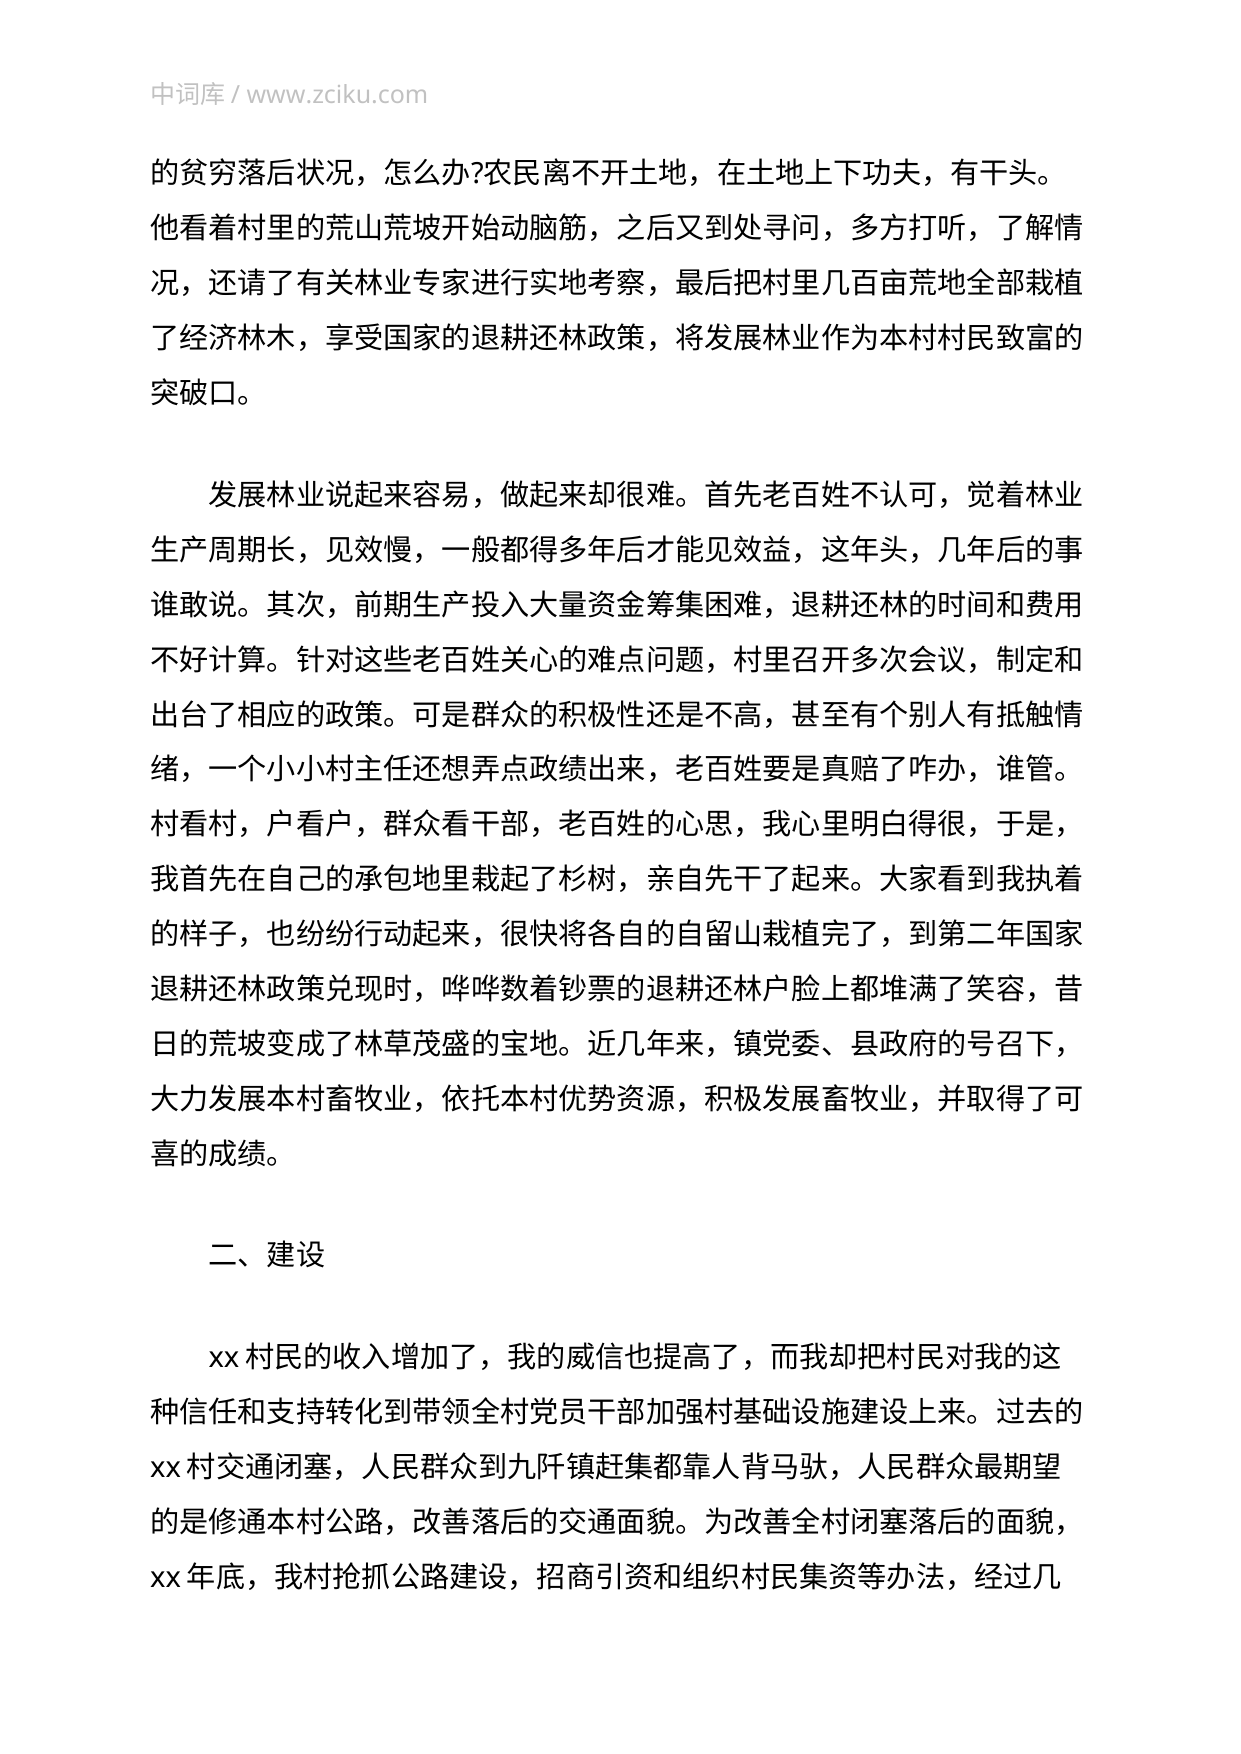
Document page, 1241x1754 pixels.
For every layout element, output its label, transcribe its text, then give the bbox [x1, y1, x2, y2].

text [150, 1334, 1090, 1596]
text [150, 150, 1090, 412]
text 二、建设 [150, 1232, 1090, 1274]
text 发展林业说起来容易，做起来却很难。首先老百姓不认可，觉着林业生产周期长，见效慢，一般都得多年后才能见效益，这年头，几年后的事谁敢说。其次，前期生产投入大量资金筹集困难，退耕还林的时间和费用不好计算。针对这些老百姓关心的难点问题，村里召开多次会议，制定和出台了相应的政策。可是群众的积极性还是不高，甚至有个别人有抵触情绪，一个小小村主任还想弄点政绩出来，老百姓要是真赔了咋办，谁管。村看村，户看户，群众看干部，老百姓的心思，我心里明白得很，于是，我首先在自己的承包地里栽起了杉树，亲自先干了起来。大家看到我执着的样子，也纷纷行动起来，很快将各自的自留山栽植完了，到第二年国家退耕还林政策兑现时，哗哗数着钞票的退耕还林户脸上都堆满了笑容，昔日的荒坡变成了林草茂盛的宝地。近几年来，镇党委、县政府的号召下，大力发展本村畜牧业，依托本村优势资源，积极发展畜牧业，并取得了可喜的成绩。 [150, 471, 1090, 1172]
